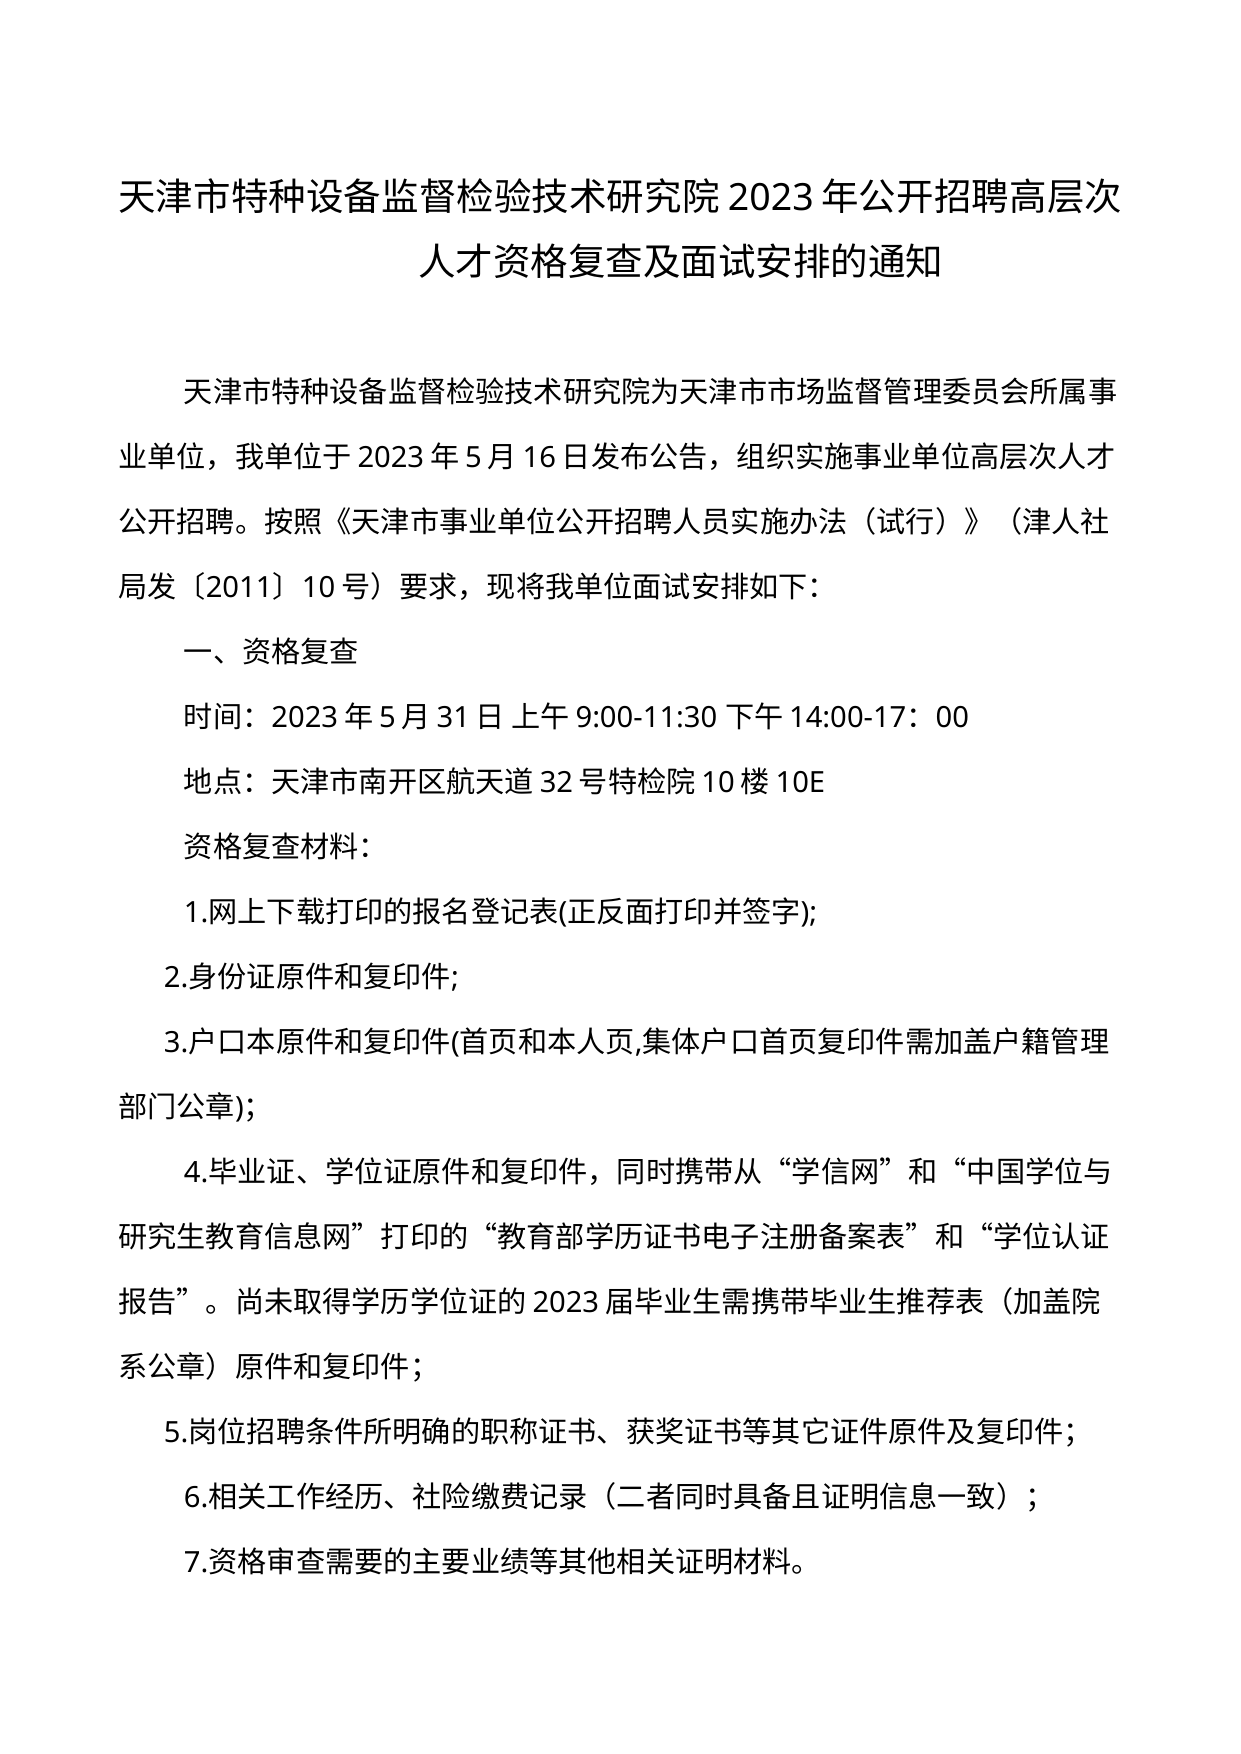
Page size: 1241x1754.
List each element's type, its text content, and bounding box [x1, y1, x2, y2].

text 天津市特种设备监督检验技术研究院2023年公开招聘高层次人才资格复查及面试安排的通知 [118, 162, 1122, 292]
text 4.毕业证、学位证原件和复印件，同时携带从“学信网”和“中国学位与研究生教育信息网”打印的“教育部学历证书电子注册备案表”和“学位认证报告”。尚未取得学历学位证的2023届毕业生需携带毕业生推荐表（加盖院系公章）原件和复印件； 5.岗位招聘条件所明确的职称证书、获奖证书等其它证件原件及复印件； [118, 1137, 1122, 1462]
text 时间：2023年5月31日 上午9:00-11:30 下午14:00-17：00 [118, 682, 1122, 747]
text 6.相关工作经历、社险缴费记录（二者同时具备且证明信息一致）； [118, 1462, 1122, 1527]
text 1.网上下载打印的报名登记表(正反面打印并签字); 2.身份证原件和复印件; 3.户口本原件和复印件(首页和本人页,集体户口首页复印件需加盖户籍管理部门公章)； [118, 877, 1122, 1137]
text 资格复查材料： [118, 812, 1122, 877]
text 7.资格审查需要的主要业绩等其他相关证明材料。 [118, 1527, 1122, 1592]
text 地点：天津市南开区航天道32号特检院10楼10E [118, 747, 1122, 812]
text 天津市特种设备监督检验技术研究院为天津市市场监督管理委员会所属事业单位，我单位于2023年5月16日发布公告，组织实施事业单位高层次人才公开招聘。按照《天津市事业单位公开招聘人员实施办法（试行）》（津人社局发〔2011〕10号）要求，现将我单位面试安排如下： [118, 357, 1122, 617]
text 一、资格复查 [118, 617, 1122, 682]
